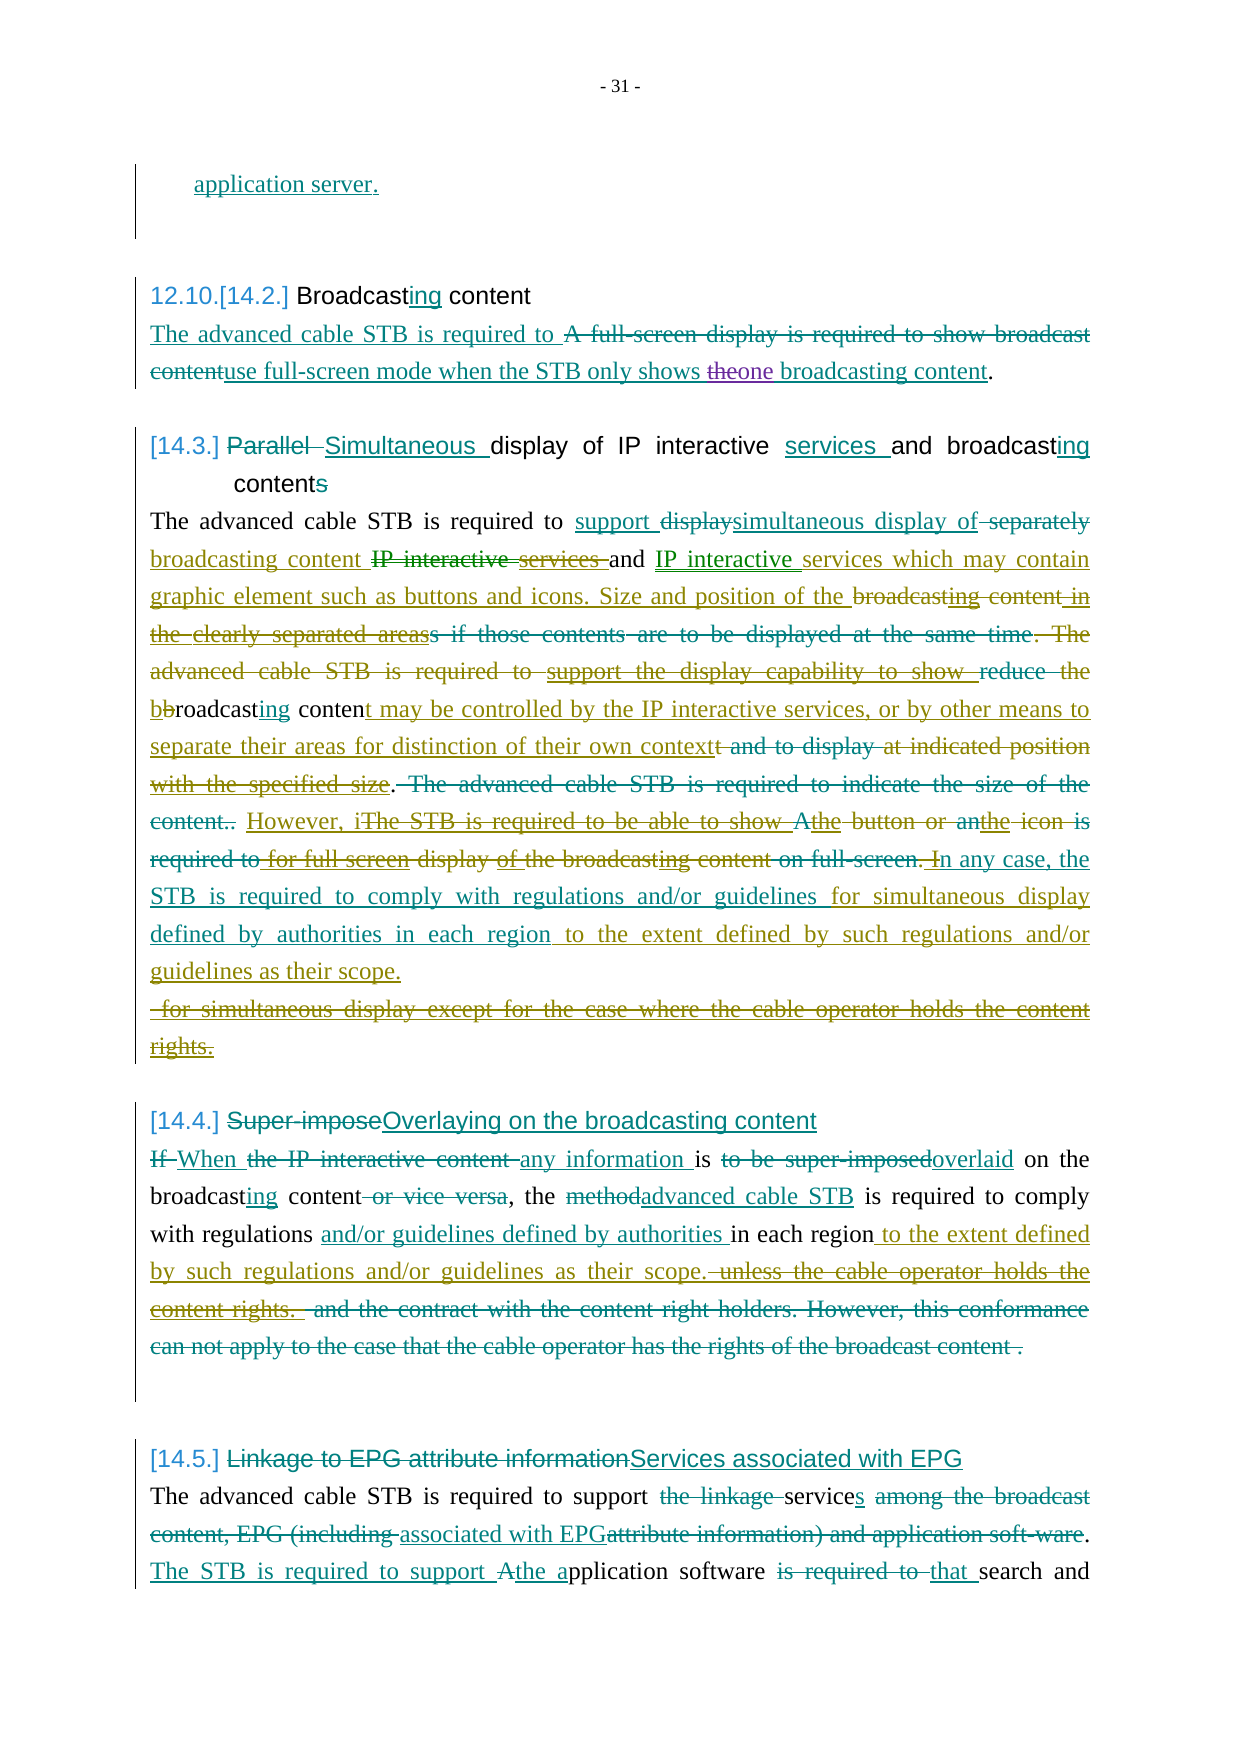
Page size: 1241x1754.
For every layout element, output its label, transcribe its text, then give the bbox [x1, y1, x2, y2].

text The advanced cable STB is required to and roadcast conten. [150, 635, 1090, 672]
text The advanced cable STB is required to and roadcast conten. [150, 673, 1090, 906]
text . [150, 314, 1090, 389]
text The advanced cable STB is required to and roadcast conten. [150, 945, 1090, 989]
text The advanced cable STB is required to and roadcast conten. [150, 502, 1090, 634]
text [150, 1477, 1090, 1589]
subtitle display of IP interactive and broadcast content [150, 427, 1090, 502]
subtitle Broadcast content [150, 277, 1090, 314]
text The advanced cable STB is required to and roadcast conten. [150, 908, 1090, 944]
text is on the broadcast content, the is required to comply with regulations in each region [150, 1139, 1090, 1281]
text is on the broadcast content, the is required to comply with regulations in each region [150, 1283, 1090, 1364]
